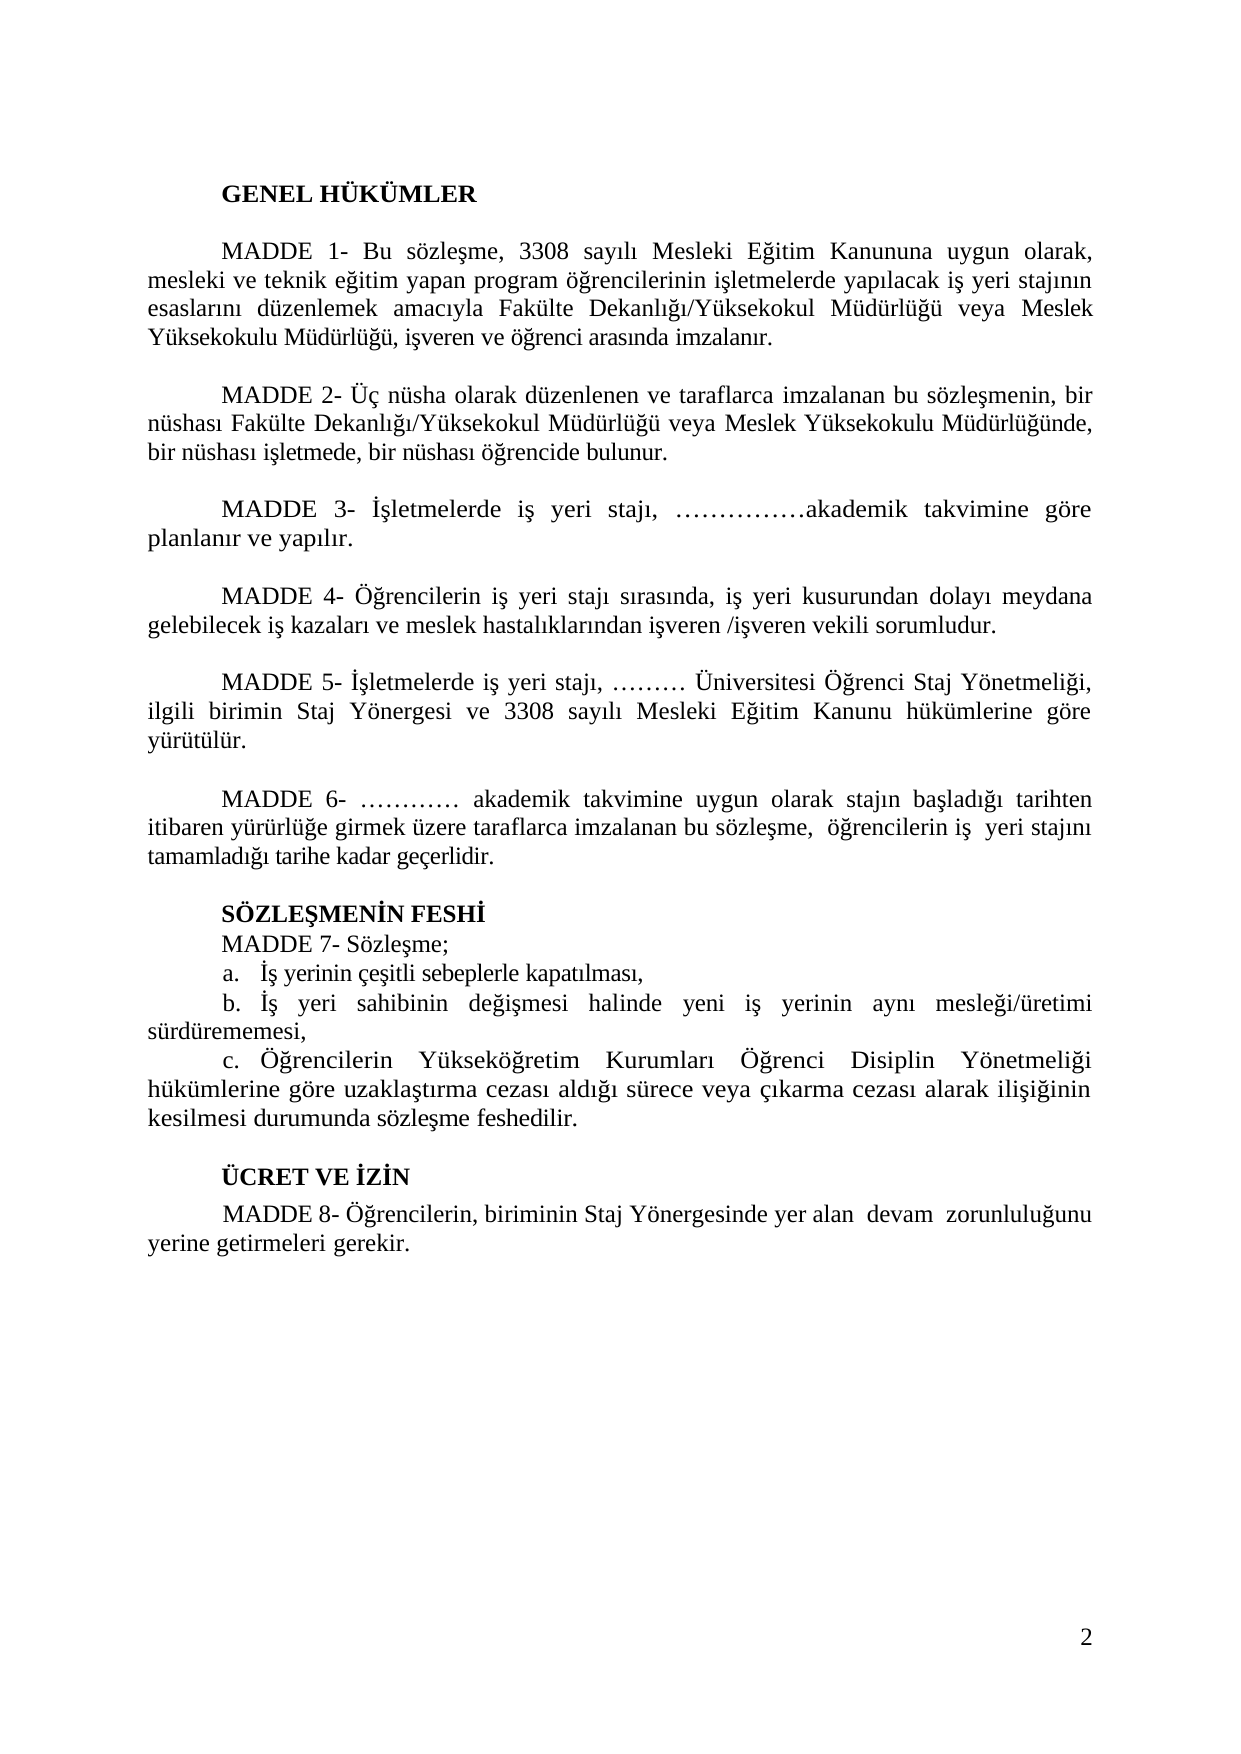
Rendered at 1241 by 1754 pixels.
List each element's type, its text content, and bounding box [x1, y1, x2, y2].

text MADDE 2- Üç nüsha olarak düzenlenen ve taraflarca imzalanan bu sözleşmenin, bir nüshası Fakülte Dekanlığı/Yüksekokul Müdürlüğü veya Meslek Yüksekokulu Müdürlüğünde, bir nüshası işletmede, bir nüshası öğrencide bulunur. [147, 380, 1093, 466]
text MADDE 8- Öğrencilerin, biriminin Staj Yönergesinde yer alan devam zorunluluğunu yerine getirmeleri gerekir. [147, 1199, 1092, 1257]
text MADDE 7- Sözleşme; [221, 929, 1134, 958]
list İş yeri sahibinin değişmesi halinde yeni iş yerinin aynı mesleği/üretimi sürdürememesi, [147, 988, 1093, 1045]
subtitle ÜCRET VE İZİN [221, 1162, 1134, 1191]
subtitle SÖZLEŞMENİN FESHİ [221, 899, 1134, 928]
list İş yerinin çeşitli sebeplerle kapatılması, [222, 958, 1134, 987]
subtitle GENEL HÜKÜMLER [221, 179, 1134, 208]
text MADDE 6- ………… akademik takvimine uygun olarak stajın başladığı tarihten itibaren yürürlüğe girmek üzere taraflarca imzalanan bu sözleşme, öğrencilerin iş yeri stajını tamamladığı tarihe kadar geçerlidir. [147, 784, 1093, 870]
text MADDE 4- Öğrencilerin iş yeri stajı sırasında, iş yeri kusurundan dolayı meydana gelebilecek iş kazaları ve meslek hastalıklarından işveren /işveren vekili sorumludur. [147, 581, 1093, 638]
text MADDE 5- İşletmelerde iş yeri stajı, ……… Üniversitesi Öğrenci Staj Yönetmeliği, ilgili birimin Staj Yönergesi ve 3308 sayılı Mesleki Eğitim Kanunu hükümlerine göre yürütülür. [147, 667, 1092, 753]
text MADDE 3- İşletmelerde iş yeri stajı, ……………akademik takvimine göre planlanır ve yapılır. [147, 494, 1093, 552]
text MADDE 1- Bu sözleşme, 3308 sayılı Mesleki Eğitim Kanununa uygun olarak, mesleki ve teknik eğitim yapan program öğrencilerinin işletmelerde yapılacak iş yeri stajının esaslarını düzenlemek amacıyla Fakülte Dekanlığı/Yüksekokul Müdürlüğü veya Meslek Yüksekokulu Müdürlüğü, işveren ve öğrenci arasında imzalanır. [147, 236, 1093, 351]
list Öğrencilerin Yükseköğretim Kurumları Öğrenci Disiplin Yönetmeliği hükümlerine göre uzaklaştırma cezası aldığı sürece veya çıkarma cezası alarak ilişiğinin kesilmesi durumunda sözleşme feshedilir. [147, 1046, 1092, 1132]
